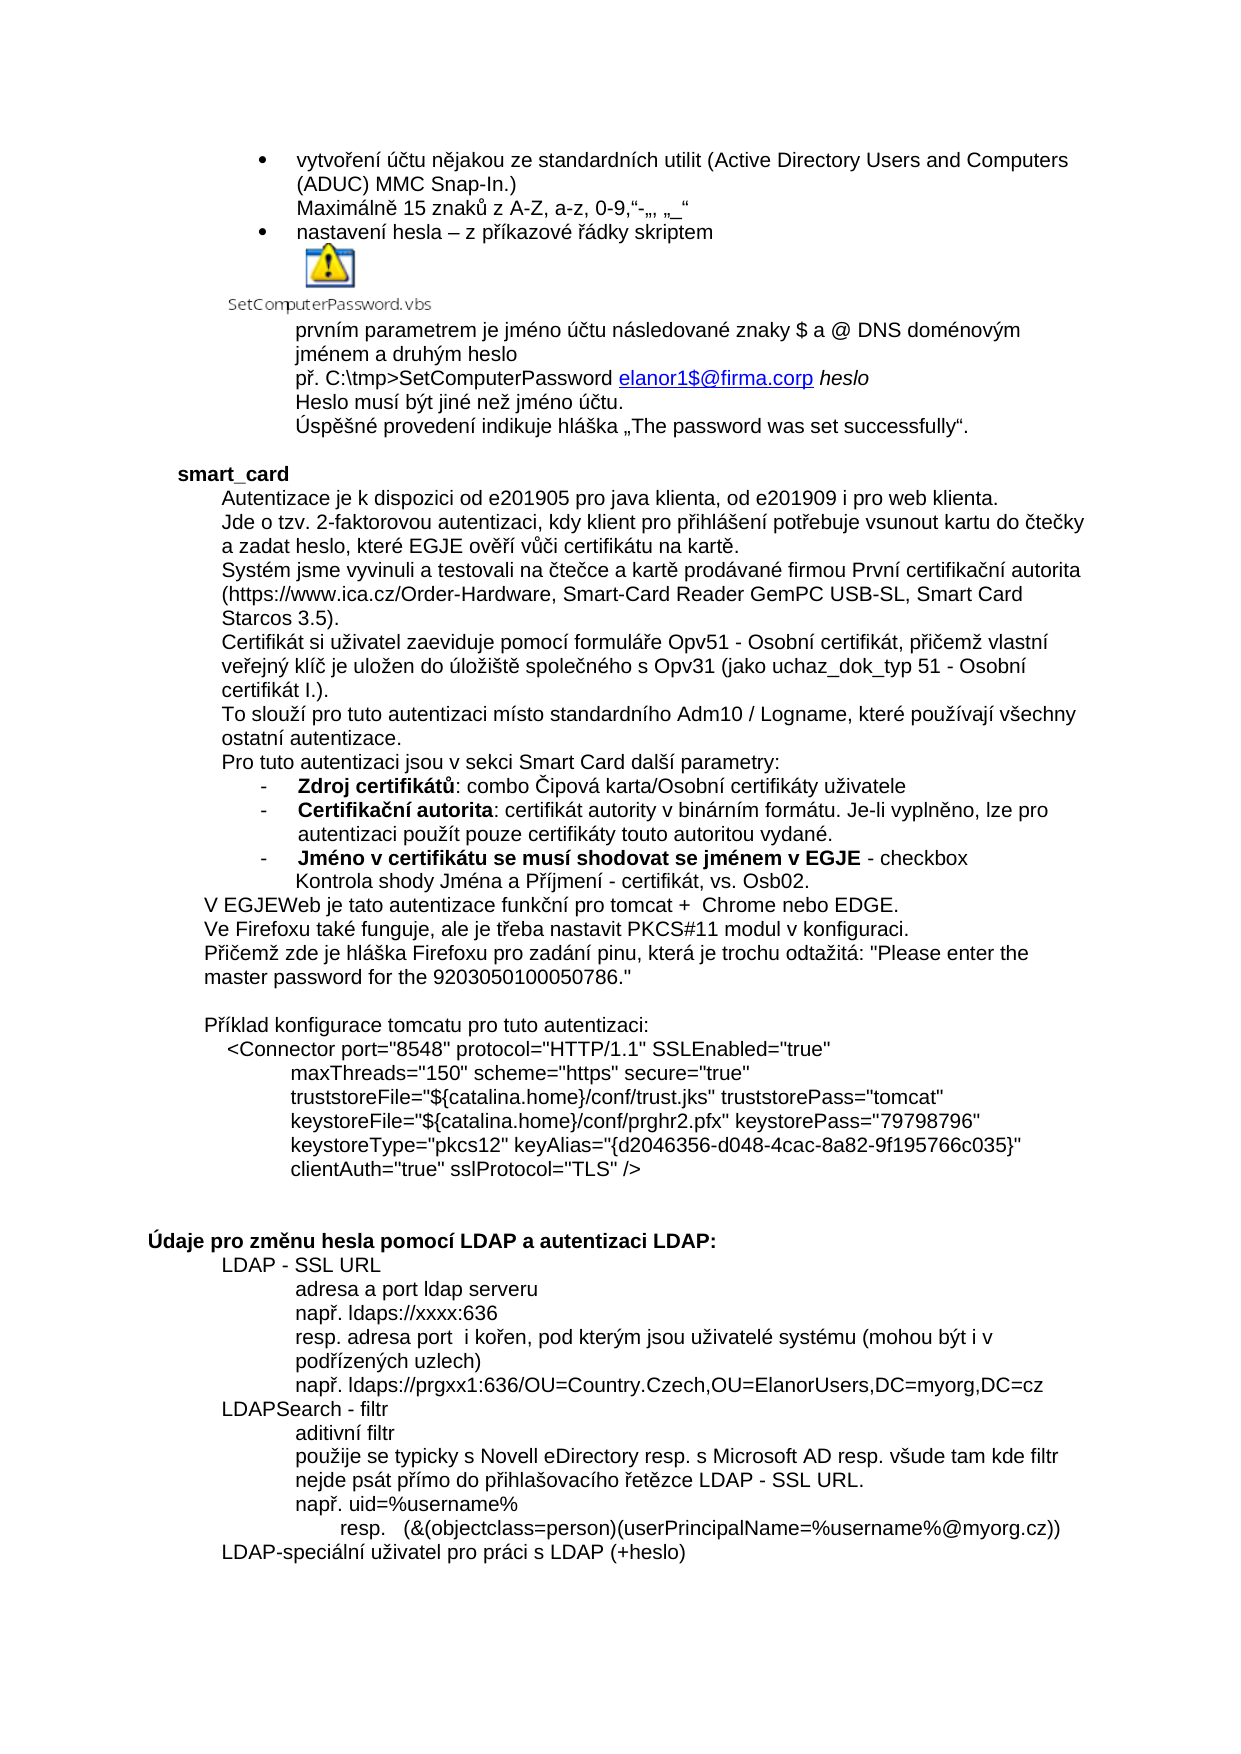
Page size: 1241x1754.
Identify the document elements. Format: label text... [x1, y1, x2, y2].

text smart_card [177, 462, 1092, 486]
text Přičemž zde je hláška Firefoxu pro zadání pinu, která je trochu odtažitá: "Please enter the master password for the 9203050100050786." [204, 941, 1092, 989]
list nastavení hesla – z příkazové řádky skriptem [259, 220, 1092, 244]
text V EGJEWeb je tato autentizace funkční pro tomcat + Chrome nebo EDGE. [204, 893, 1092, 917]
text Příklad konfigurace tomcatu pro tuto autentizaci: [204, 1013, 1092, 1037]
list Jméno v certifikátu se musí shodovat se jménem v EGJE - checkbox [260, 845, 1092, 869]
text Ve Firefoxu také funguje, ale je třeba nastavit PKCS#11 modul v konfiguraci. [204, 917, 1092, 941]
text Kontrola shody Jména a Příjmení - certifikát, vs. Osb02. [295, 869, 1092, 893]
text LDAP - SSL URL [221, 1253, 1092, 1277]
text adresa a port ldap serveru [295, 1277, 1092, 1301]
text resp. (&(objectclass=person)(userPrincipalName=%username%@myorg.cz)) [340, 1516, 1092, 1540]
text truststoreFile="${catalina.home}/conf/trust.jks" truststorePass="tomcat" [204, 1085, 1092, 1109]
text Autentizace je k dispozici od e201905 pro java klienta, od e201909 i pro web klienta. [221, 486, 1092, 510]
text LDAPSearch - filtr [221, 1396, 1092, 1420]
text To slouží pro tuto autentizaci místo standardního Adm10 / Logname, které používají všechny ostatní autentizace. [221, 702, 1092, 749]
text Údaje pro změnu hesla pomocí LDAP a autentizaci LDAP: [148, 1229, 1092, 1253]
list Zdroj certifikátů: combo Čipová karta/Osobní certifikáty uživatele [260, 773, 1092, 797]
text Certifikát si uživatel zaeviduje pomocí formuláře Opv51 - Osobní certifikát, přičemž vlastní veřejný klíč je uložen do úložiště společného s Opv31 (jako uchaz_dok_typ 51 - Osobní certifikát I.). [221, 630, 1092, 702]
list vytvoření účtu nějakou ze standardních utilit (Active Directory Users and Computers (ADUC) MMC Snap-In.) Maximálně 15 znaků z A-Z, a-z, 0-9,“-„, „_“ [259, 148, 1092, 220]
text prvním parametrem je jméno účtu následované znaky $ a @ DNS doménovým jménem a druhým heslo př. C:\tmp>SetComputerPassword elanor1$@firma.corp heslo [295, 318, 1092, 390]
text <Connector port="8548" protocol="HTTP/1.1" SSLEnabled="true" [204, 1037, 1092, 1061]
text Jde o tzv. 2-faktorovou autentizaci, kdy klient pro přihlášení potřebuje vsunout kartu do čtečky a zadat heslo, které EGJE ověří vůči certifikátu na kartě. [221, 510, 1092, 558]
text keystoreType="pkcs12" keyAlias="{d2046356-d048-4cac-8a82-9f195766c035}" [204, 1133, 1092, 1157]
text maxThreads="150" scheme="https" secure="true" [204, 1061, 1092, 1085]
text resp. adresa port i kořen, pod kterým jsou uživatelé systému (mohou být i v podřízených uzlech) např. ldaps://prgxx1:636/OU=Country.Czech,OU=ElanorUsers,DC=myorg,DC=cz [295, 1324, 1092, 1396]
text Systém jsme vyvinuli a testovali na čtečce a kartě prodávané firmou První certifikační autorita (https://www.ica.cz/Order-Hardware, Smart-Card Reader GemPC USB-SL, Smart Card Starcos 3.5). [221, 558, 1092, 630]
text LDAP-speciální uživatel pro práci s LDAP (+heslo) [221, 1540, 1092, 1564]
list Certifikační autorita: certifikát autority v binárním formátu. Je-li vyplněno, lze pro autentizaci použít pouze certifikáty touto autoritou vydané. [260, 797, 1092, 845]
text Pro tuto autentizaci jsou v sekci Smart Card další parametry: [221, 749, 1092, 773]
text keystoreFile="${catalina.home}/conf/prghr2.pfx" keystorePass="79798796" [204, 1109, 1092, 1133]
text Heslo musí být jiné než jméno účtu. Úspěšné provedení indikuje hláška „The password was set successfully“. [295, 390, 1092, 438]
text např. uid=%username% [295, 1492, 1092, 1516]
text použije se typicky s Novell eDirectory resp. s Microsoft AD resp. všude tam kde filtr nejde psát přímo do přihlašovacího řetězce LDAP - SSL URL. [295, 1444, 1092, 1492]
text clientAuth="true" sslProtocol="TLS" /> [204, 1157, 1092, 1181]
text např. ldaps://xxxx:636 [295, 1301, 1092, 1324]
text aditivní filtr [295, 1420, 1092, 1444]
